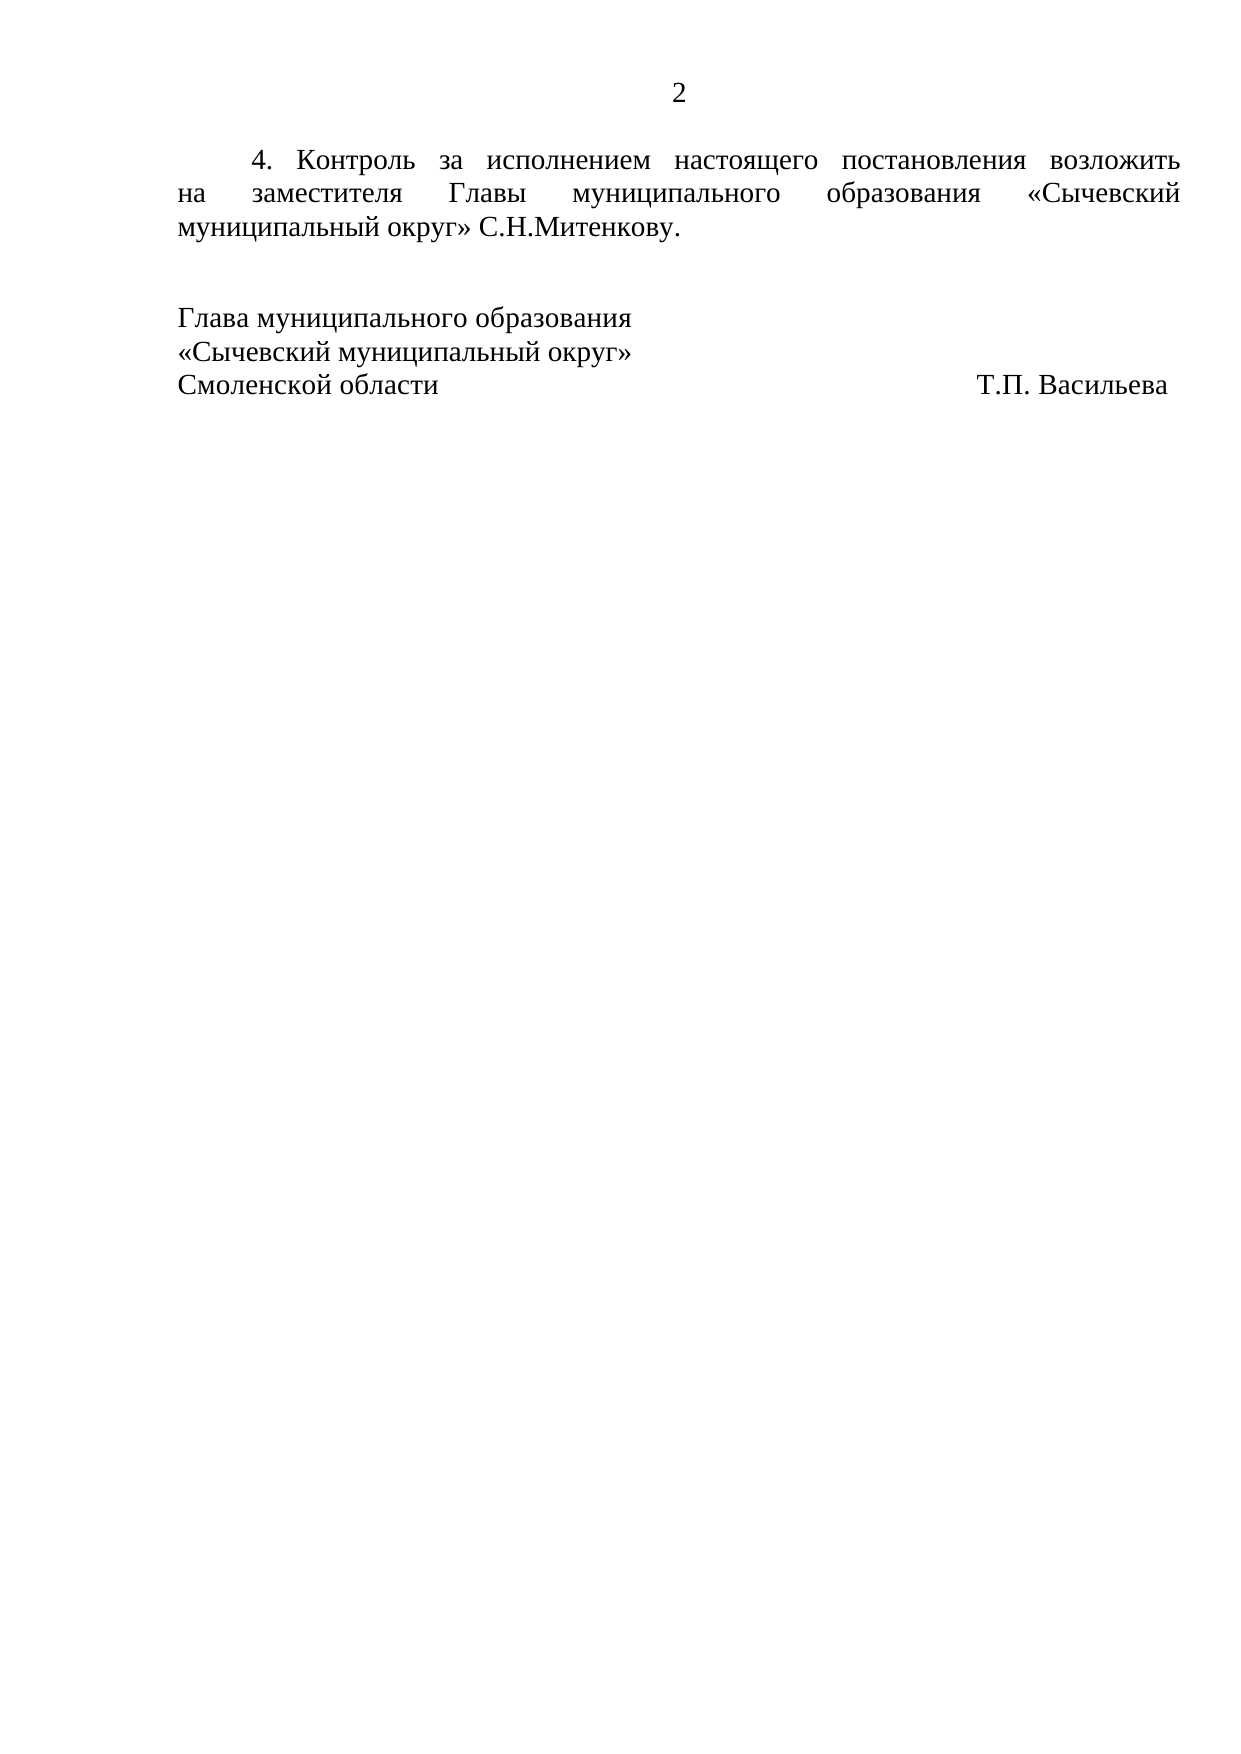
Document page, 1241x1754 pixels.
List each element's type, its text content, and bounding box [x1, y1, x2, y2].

text Смоленской области Т.П. Васильева [177, 367, 1181, 401]
title 4. Контроль за исполнением настоящего постановления возложить на заместителя Главы муниципального образования «Сычевский муниципальный округ» С.Н.Митенкову. [177, 142, 1181, 243]
text «Сычевский муниципальный округ» [177, 334, 1181, 367]
text Глава муниципального образования [177, 300, 1181, 334]
